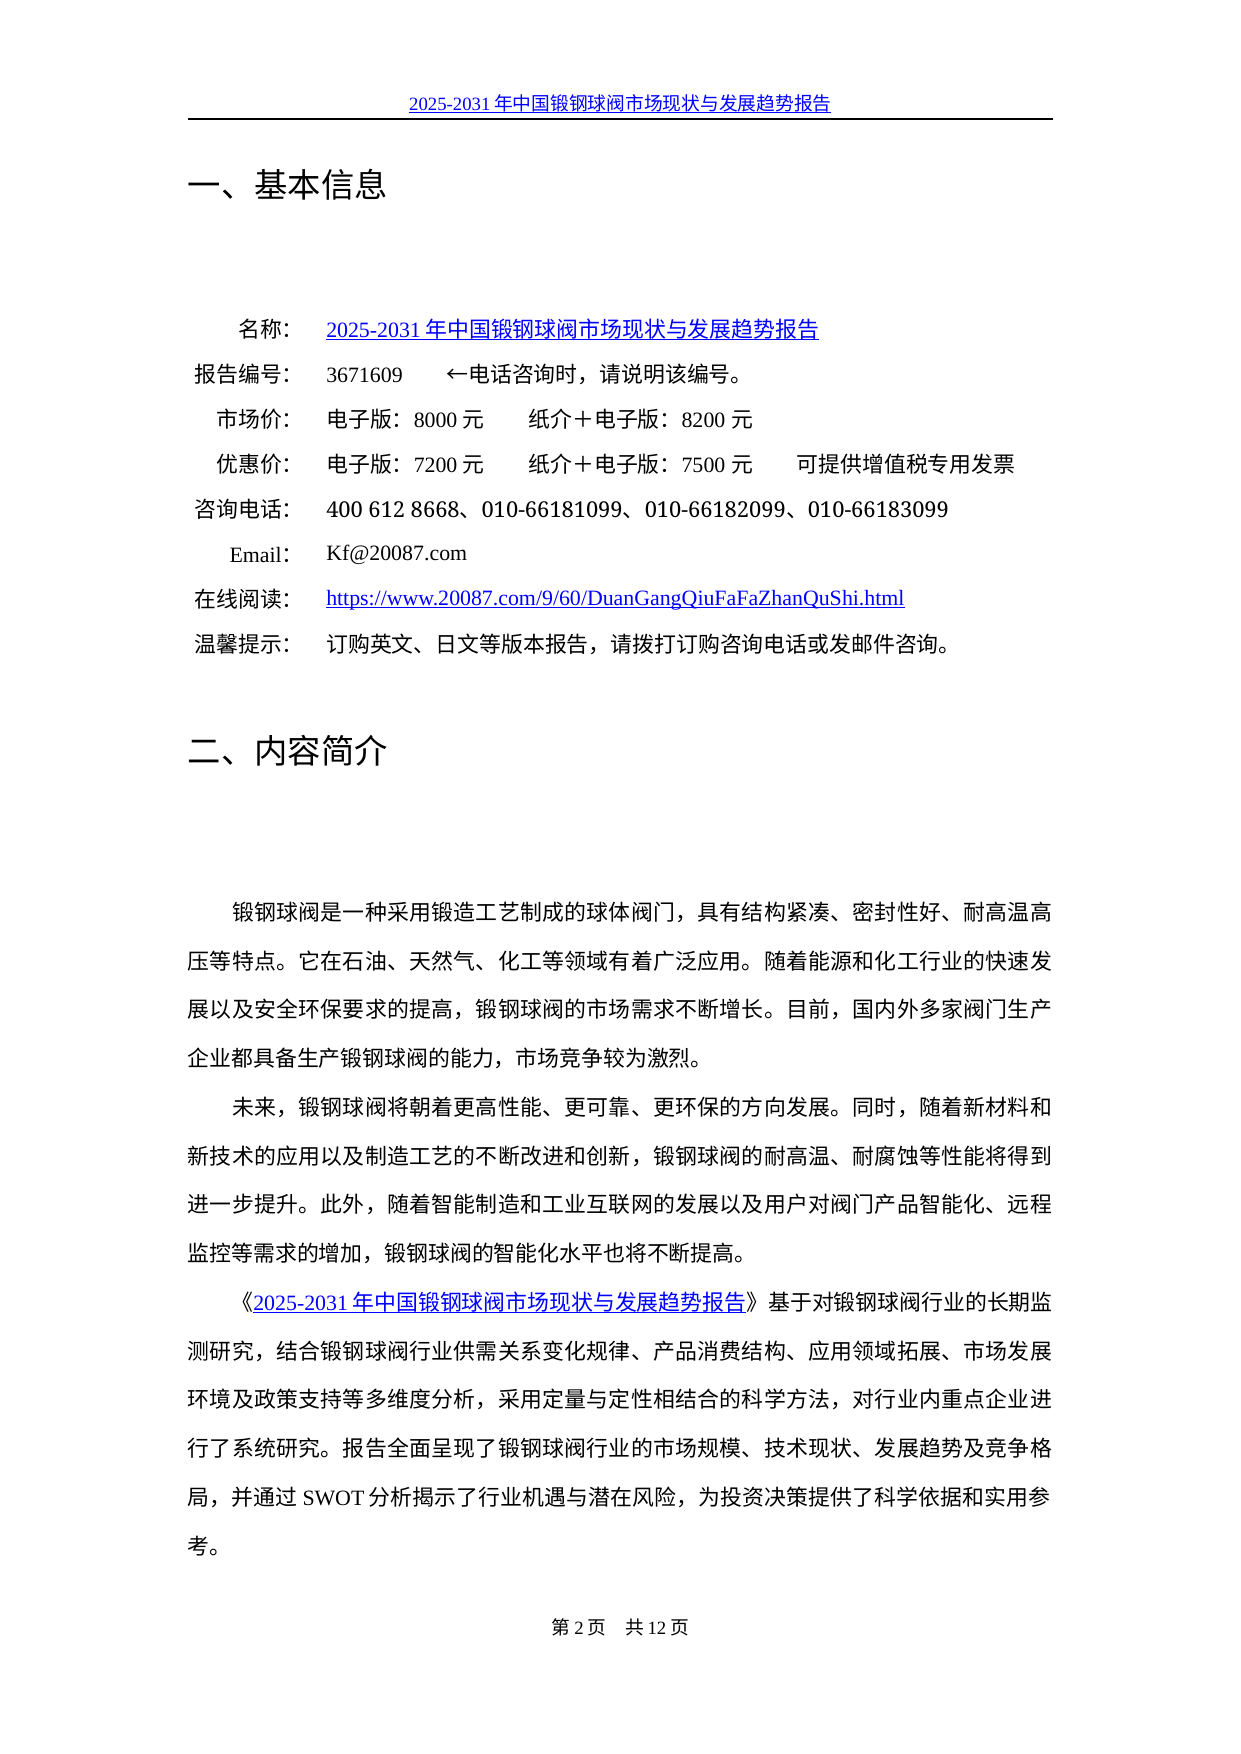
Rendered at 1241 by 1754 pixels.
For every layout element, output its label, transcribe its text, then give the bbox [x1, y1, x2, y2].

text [187, 894, 1053, 1561]
table_cell 订购英文、日文等版本报告，请拨打订购咨询电话或发邮件咨询。 [315, 627, 1073, 672]
table_cell 咨询电话： [167, 492, 315, 537]
table_cell 电子版：7200 元 纸介＋电子版：7500 元 可提供增值税专用发票 [315, 447, 1073, 492]
table_cell [315, 582, 1073, 627]
table_header 2025-2031年中国锻钢球阀市场现状与发展趋势报告 [315, 312, 1073, 357]
table_cell 在线阅读： [167, 582, 315, 627]
table_cell 市场价： [167, 402, 315, 447]
table_cell 优惠价： [167, 447, 315, 492]
table_cell Email： [167, 537, 315, 582]
table_cell 400 612 8668、010-66181099、010-66182099、010-66183099 [315, 492, 1073, 537]
table_cell 温馨提示： [167, 627, 315, 672]
table_header 名称： [167, 312, 315, 357]
table_cell 报告编号： [167, 357, 315, 402]
table_cell 电子版：8000 元 纸介＋电子版：8200 元 [315, 402, 1073, 447]
table_cell Kf@20087.com [315, 537, 1073, 582]
table_cell 3671609 ←电话咨询时，请说明该编号。 [315, 357, 1073, 402]
title 一、基本信息 [187, 150, 1053, 215]
title 二、内容简介 [187, 717, 1053, 782]
